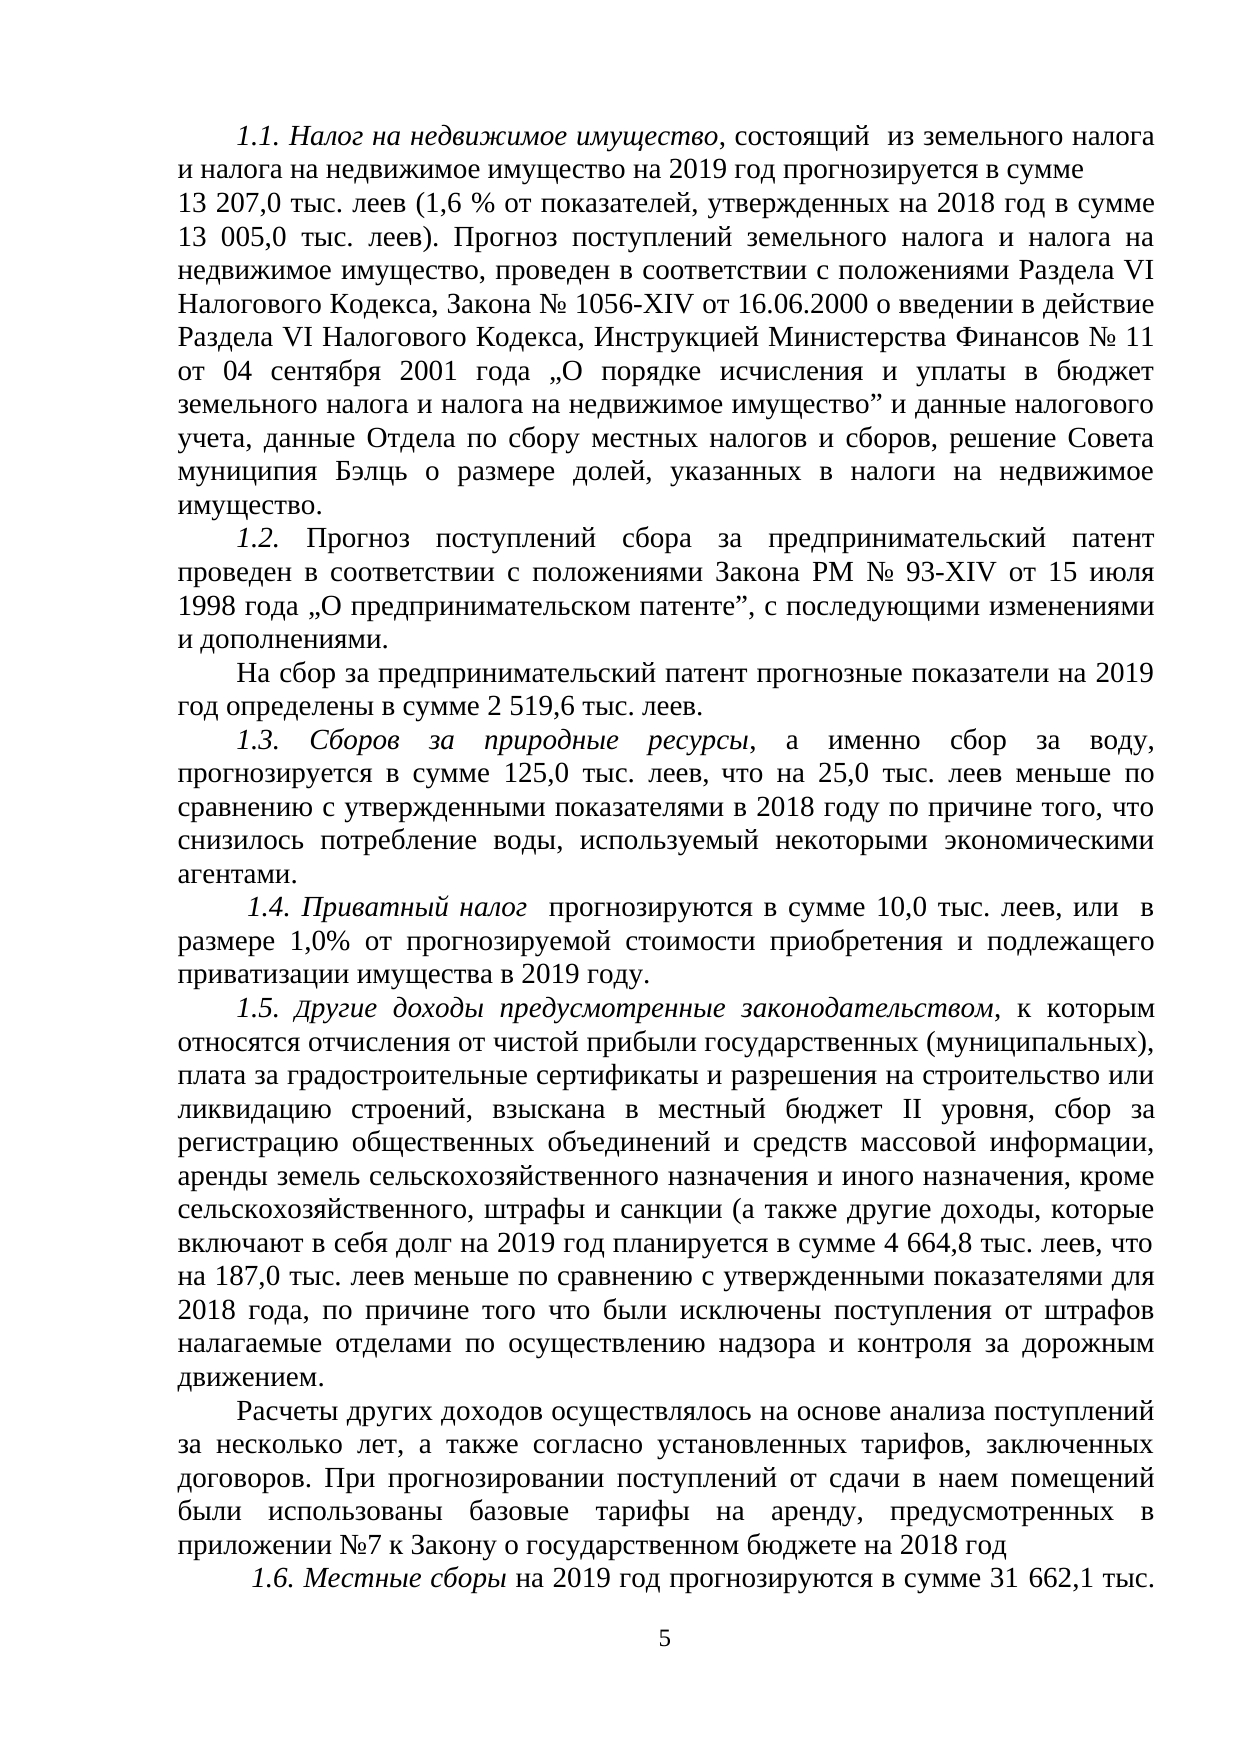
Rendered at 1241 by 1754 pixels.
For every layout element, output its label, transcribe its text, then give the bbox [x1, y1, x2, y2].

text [177, 1560, 1155, 1594]
text Расчеты других доходов осуществлялось на основе анализа поступлений за несколько лет, а также согласно установленных тарифов, заключенных договоров. При прогнозировании поступлений от сдачи в наем помещений были использованы базовые тарифы на аренду, предусмотренных в приложении №7 к Закону о государственном бюджете на 2018 год [177, 1393, 1155, 1560]
text 1.3. Сборов за природные ресурсы, а именно сбор за воду, прогнозируется в сумме 125,0 тыс. леев, что на 25,0 тыс. леев меньше по сравнению с утвержденными показателями в 2018 году по причине того, что снизилось потребление воды, используемый некоторыми экономическими агентами. [177, 722, 1155, 889]
text 1.2. Прогноз поступлений сбора за предпринимательский патент проведен в соответствии с положениями Закона РМ № 93-XIV от 15 июля 1998 года „О предпринимательском патенте”, с последующими изменениями и дополнениями. [177, 521, 1155, 655]
text 1.5. Другие доходы предусмотренные законодательством, к которым относятся отчисления от чистой прибыли государственных (муниципальных), плата за градостроительные сертификаты и разрешения на строительство или ликвидацию строений, взыскана в местный бюджет II уровня, сбор за регистрацию общественных объединений и средств массовой информации, аренды земель сельскохозяйственного назначения и иного назначения, кроме сельскохозяйственного, штрафы и санкции (а также другие доходы, которые включают в себя долг на 2019 год планируется в сумме 4 664,8 тыс. леев, что на 187,0 тыс. леев меньше по сравнению с утвержденными показателями для 2018 года, по причине того что были исключены поступления от штрафов налагаемые отделами по осуществлению надзора и контроля за дорожным движением. [177, 990, 1155, 1393]
text На сбор за предпринимательский патент прогнозные показатели на 2019 год определены в сумме 2 519,6 тыс. леев. [177, 655, 1155, 722]
text 1.1. Налог на недвижимое имущество, состоящий из земельного налога и налога на недвижимое имущество на 2019 год прогнозируется в сумме [177, 118, 1155, 185]
text 13 207,0 тыс. леев (1,6 % от показателей, утвержденных на 2018 год в сумме 13 005,0 тыс. леев). Прогноз поступлений земельного налога и налога на недвижимое имущество, проведен в соответствии с положениями Раздела VI Налогового Кодекса, Закона № 1056-XIV от 16.06.2000 о введении в действие Раздела VI Налогового Кодекса, Инструкцией Министерства Финансов № 11 от 04 сентября 2001 года „О порядке исчисления и уплаты в бюджет земельного налога и налога на недвижимое имущество” и данные налогового учета, данные Отдела по сбору местных налогов и сборов, решение Совета муниципия Бэлць о размере долей, указанных в налоги на недвижимое имущество. [177, 185, 1155, 521]
text 1.4. Приватный налог прогнозируются в сумме 10,0 тыс. леев, или в размере 1,0% от прогнозируемой стоимости приобретения и подлежащего приватизации имущества в 2019 году. [177, 889, 1155, 990]
